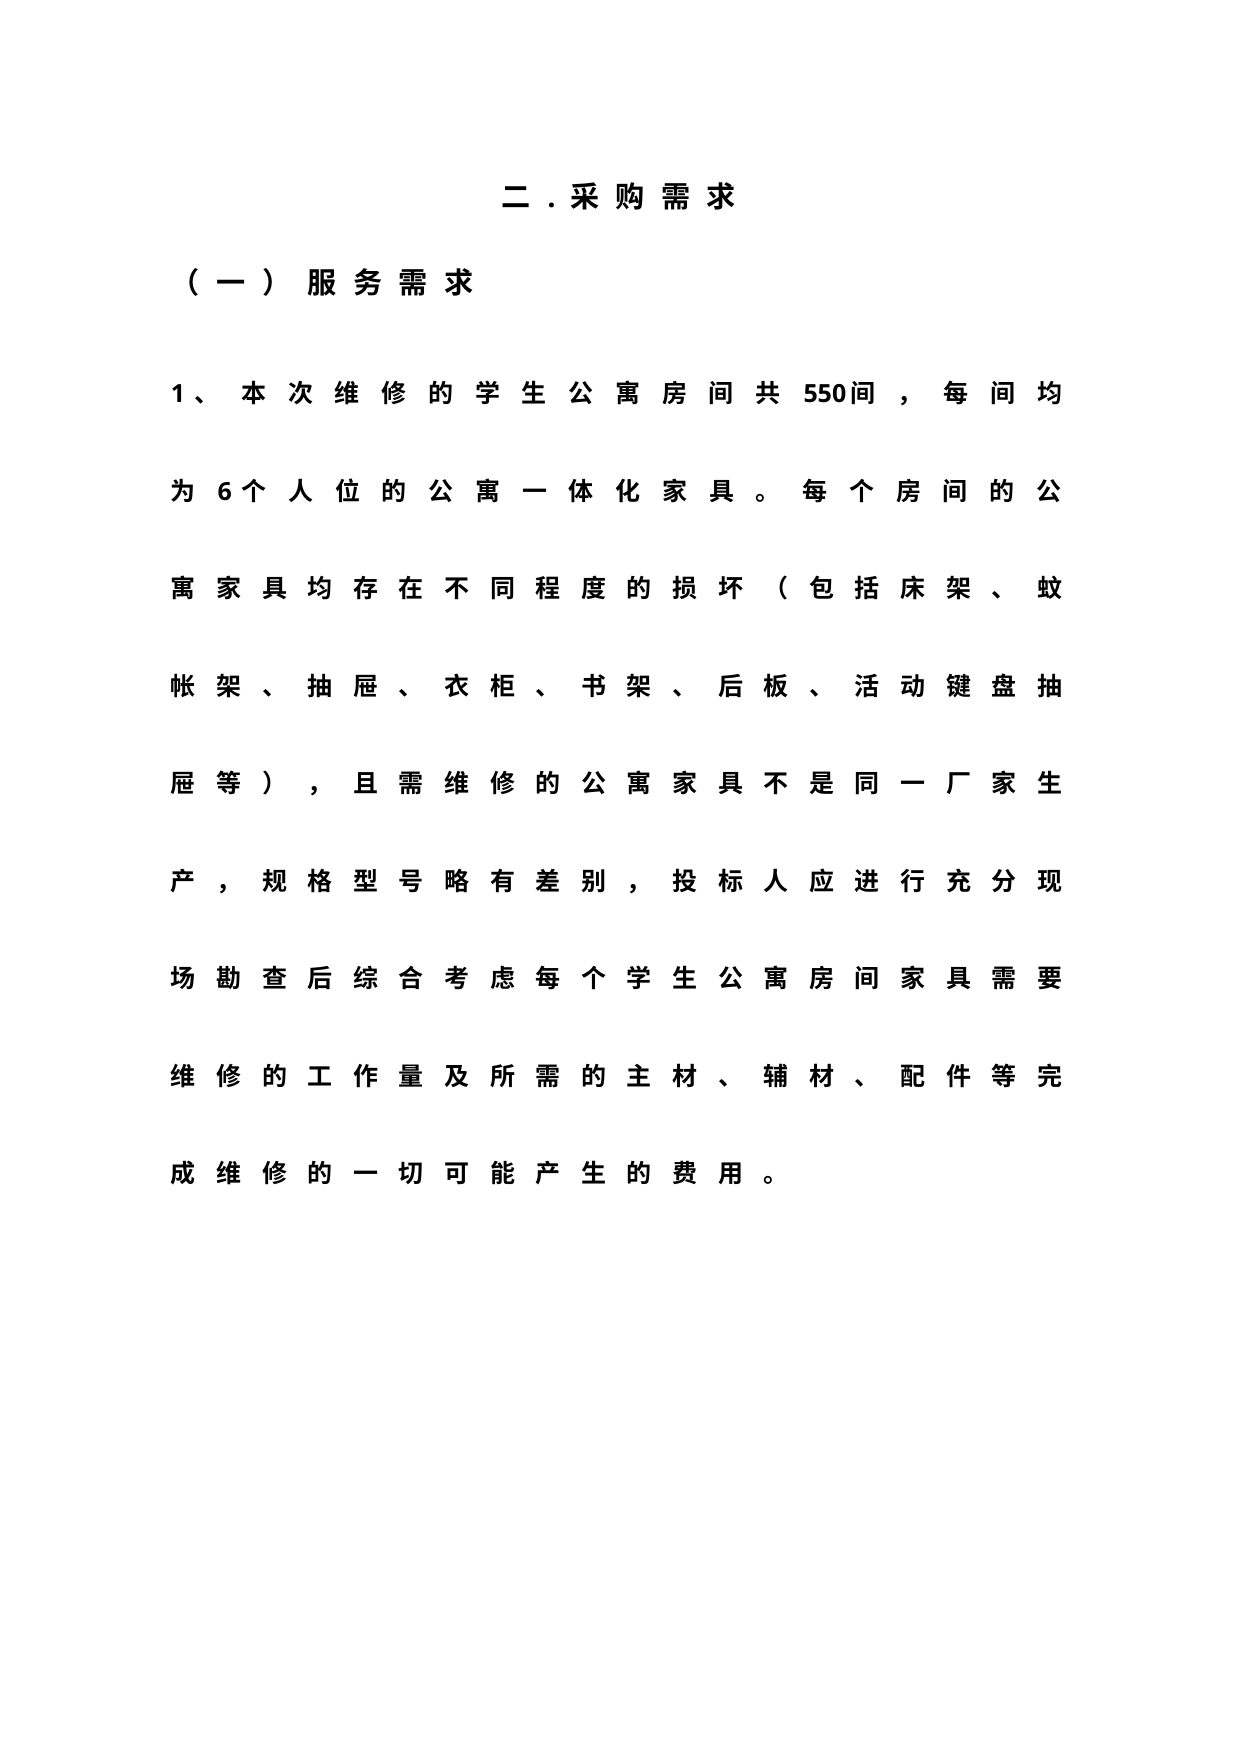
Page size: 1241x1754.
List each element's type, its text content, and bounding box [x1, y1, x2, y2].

text 二.采购需求 [171, 162, 1083, 227]
text 1、本次维修的学生公寓房间共550间，每间均为6个人位的公寓一体化家具。每个房间的公寓家具均存在不同程度的损坏（包括床架、蚊帐架、抽屉、衣柜、书架、后板、活动键盘抽屉等），且需维修的公寓家具不是同一厂家生产，规格型号略有差别，投标人应进行充分现场勘查后综合考虑每个学生公寓房间家具需要维修的工作量及所需的主材、辅材、配件等完成维修的一切可能产生的费用。 [171, 359, 1083, 1204]
text （一）服务需求 [171, 248, 1083, 313]
